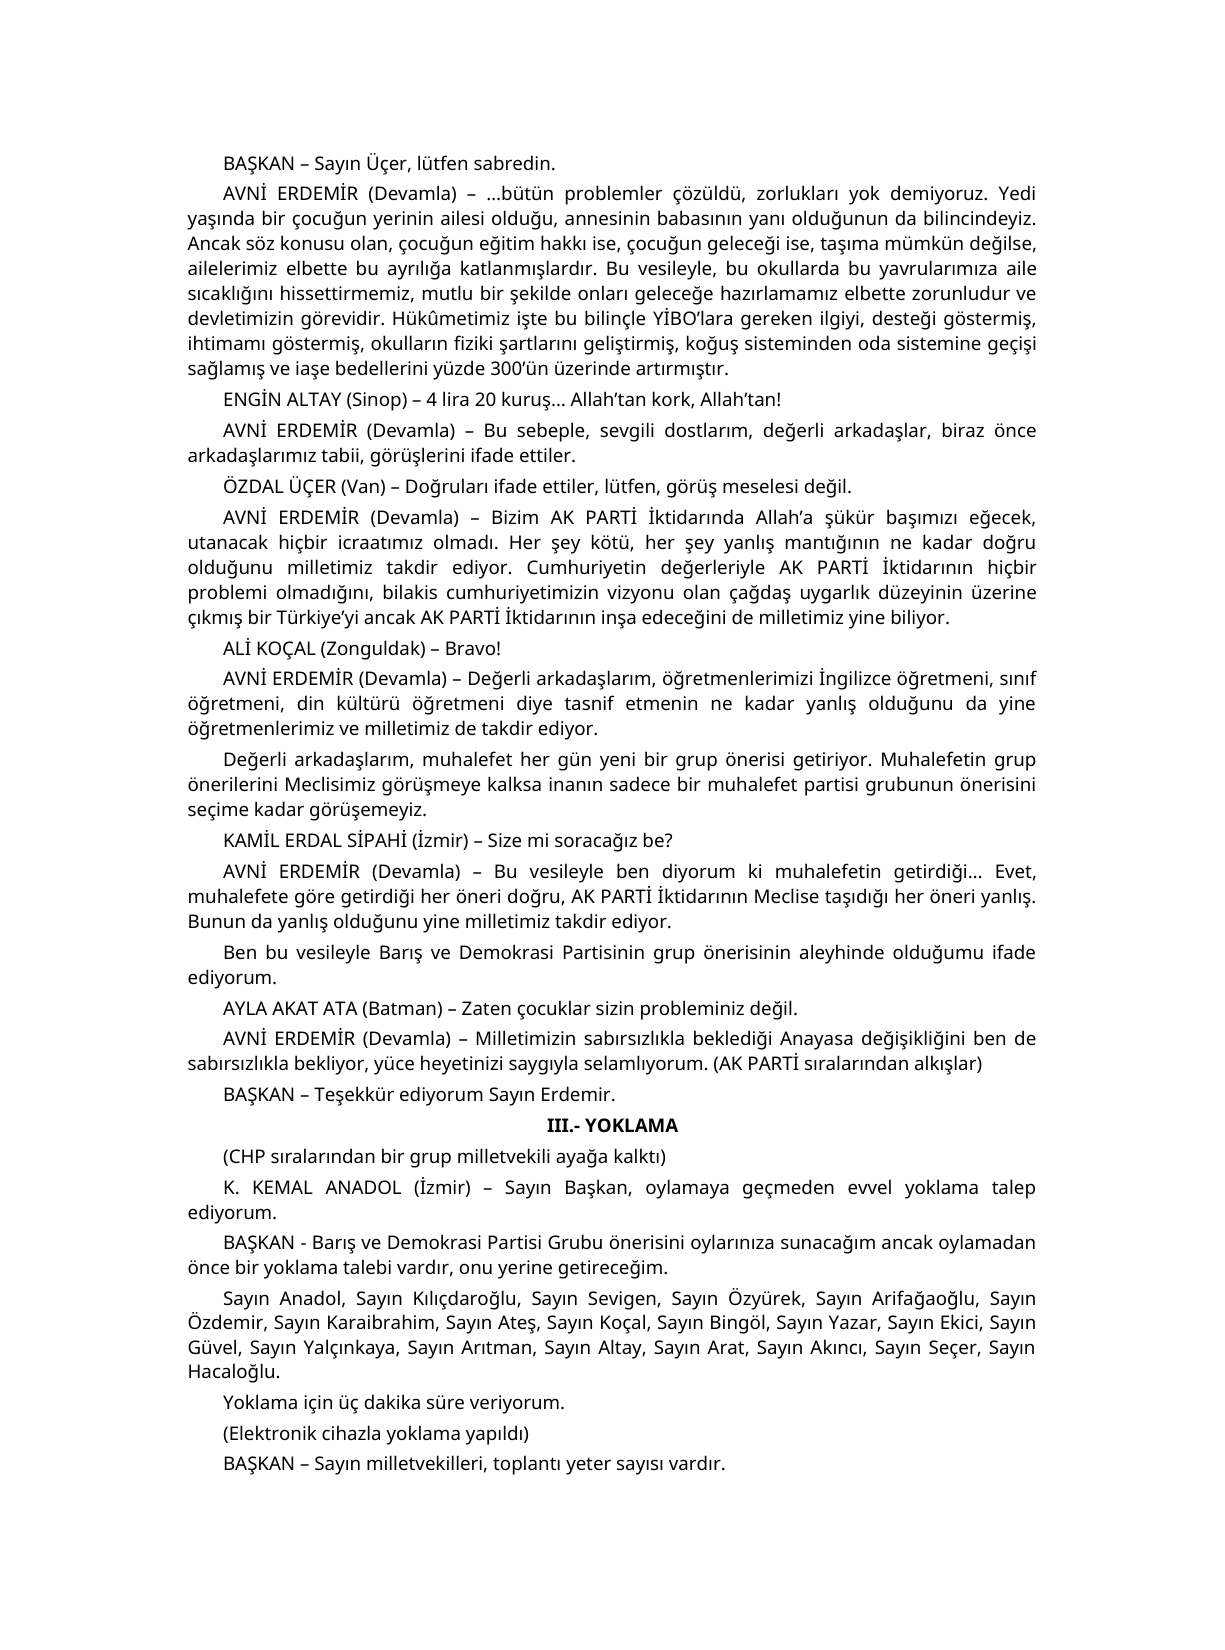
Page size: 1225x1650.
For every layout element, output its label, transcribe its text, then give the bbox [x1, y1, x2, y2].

text (CHP sıralarından bir grup milletvekili ayağa kalktı) [187, 1143, 1037, 1168]
text ÖZDAL ÜÇER (Van) – Doğruları ifade ettiler, lütfen, görüş meselesi değil. [187, 473, 1037, 498]
text AYLA AKAT ATA (Batman) – Zaten çocuklar sizin probleminiz değil. [187, 995, 1037, 1020]
text BAŞKAN – Sayın milletvekilleri, toplantı yeter sayısı vardır. [187, 1451, 1037, 1476]
text AVNİ ERDEMİR (Devamla) – Bu vesileyle ben diyorum ki muhalefetin getirdiği… Evet, muhalefete göre getirdiği her öneri doğru, AK PARTİ İktidarının Meclise taşıdığı her öneri yanlış. Bunun da yanlış olduğunu yine milletimiz takdir ediyor. [187, 858, 1037, 933]
text Yoklama için üç dakika süre veriyorum. [187, 1390, 1037, 1414]
text (Elektronik cihazla yoklama yapıldı) [187, 1420, 1037, 1445]
text AVNİ ERDEMİR (Devamla) – Bizim AK PARTİ İktidarında Allah’a şükür başımızı eğecek, utanacak hiçbir icraatımız olmadı. Her şey kötü, her şey yanlış mantığının ne kadar doğru olduğunu milletimiz takdir ediyor. Cumhuriyetin değerleriyle AK PARTİ İktidarının hiçbir problemi olmadığını, bilakis cumhuriyetimizin vizyonu olan çağdaş uygarlık düzeyinin üzerine çıkmış bir Türkiye’yi ancak AK PARTİ İktidarının inşa edeceğini de milletimiz yine biliyor. [187, 504, 1037, 629]
text AVNİ ERDEMİR (Devamla) – Bu sebeple, sevgili dostlarım, değerli arkadaşlar, biraz önce arkadaşlarımız tabii, görüşlerini ifade ettiler. [187, 417, 1037, 467]
text AVNİ ERDEMİR (Devamla) – Milletimizin sabırsızlıkla beklediği Anayasa değişikliğini ben de sabırsızlıkla bekliyor, yüce heyetinizi saygıyla selamlıyorum. (AK PARTİ sıralarından alkışlar) [187, 1026, 1037, 1076]
text KAMİL ERDAL SİPAHİ (İzmir) – Size mi soracağız be? [187, 827, 1037, 852]
text K. KEMAL ANADOL (İzmir) – Sayın Başkan, oylamaya geçmeden evvel yoklama talep ediyorum. [187, 1174, 1037, 1224]
text ALİ KOÇAL (Zonguldak) – Bravo! [187, 635, 1037, 660]
text BAŞKAN – Sayın Üçer, lütfen sabredin. [187, 150, 1037, 175]
text Ben bu vesileyle Barış ve Demokrasi Partisinin grup önerisinin aleyhinde olduğumu ifade ediyorum. [187, 939, 1037, 989]
text AVNİ ERDEMİR (Devamla) – …bütün problemler çözüldü, zorlukları yok demiyoruz. Yedi yaşında bir çocuğun yerinin ailesi olduğu, annesinin babasının yanı olduğunun da bilincindeyiz. Ancak söz konusu olan, çocuğun eğitim hakkı ise, çocuğun geleceği ise, taşıma mümkün değilse, ailelerimiz elbette bu ayrılığa katlanmışlardır. Bu vesileyle, bu okullarda bu yavrularımıza aile sıcaklığını hissettirmemiz, mutlu bir şekilde onları geleceğe hazırlamamız elbette zorunludur ve devletimizin görevidir. Hükûmetimiz işte bu bilinçle YİBO’lara gereken ilgiyi, desteği göstermiş, ihtimamı göstermiş, okulların fiziki şartlarını geliştirmiş, koğuş sisteminden oda sistemine geçişi sağlamış ve iaşe bedellerini yüzde 300’ün üzerinde artırmıştır. [187, 181, 1037, 381]
text ENGİN ALTAY (Sinop) – 4 lira 20 kuruş… Allah’tan kork, Allah’tan! [187, 387, 1037, 412]
text BAŞKAN - Barış ve Demokrasi Partisi Grubu önerisini oylarınıza sunacağım ancak oylamadan önce bir yoklama talebi vardır, onu yerine getireceğim. [187, 1230, 1037, 1279]
text III.- YOKLAMA [187, 1112, 1037, 1137]
text AVNİ ERDEMİR (Devamla) – Değerli arkadaşlarım, öğretmenlerimizi İngilizce öğretmeni, sınıf öğretmeni, din kültürü öğretmeni diye tasnif etmenin ne kadar yanlış olduğunu da yine öğretmenlerimiz ve milletimiz de takdir ediyor. [187, 666, 1037, 741]
text Değerli arkadaşlarım, muhalefet her gün yeni bir grup önerisi getiriyor. Muhalefetin grup önerilerini Meclisimiz görüşmeye kalksa inanın sadece bir muhalefet partisi grubunun önerisini seçime kadar görüşemeyiz. [187, 747, 1037, 822]
text Sayın Anadol, Sayın Kılıçdaroğlu, Sayın Sevigen, Sayın Özyürek, Sayın Arifağaoğlu, Sayın Özdemir, Sayın Karaibrahim, Sayın Ateş, Sayın Koçal, Sayın Bingöl, Sayın Yazar, Sayın Ekici, Sayın Güvel, Sayın Yalçınkaya, Sayın Arıtman, Sayın Altay, Sayın Arat, Sayın Akıncı, Sayın Seçer, Sayın Hacaloğlu. [187, 1285, 1037, 1384]
text BAŞKAN – Teşekkür ediyorum Sayın Erdemir. [187, 1082, 1037, 1107]
